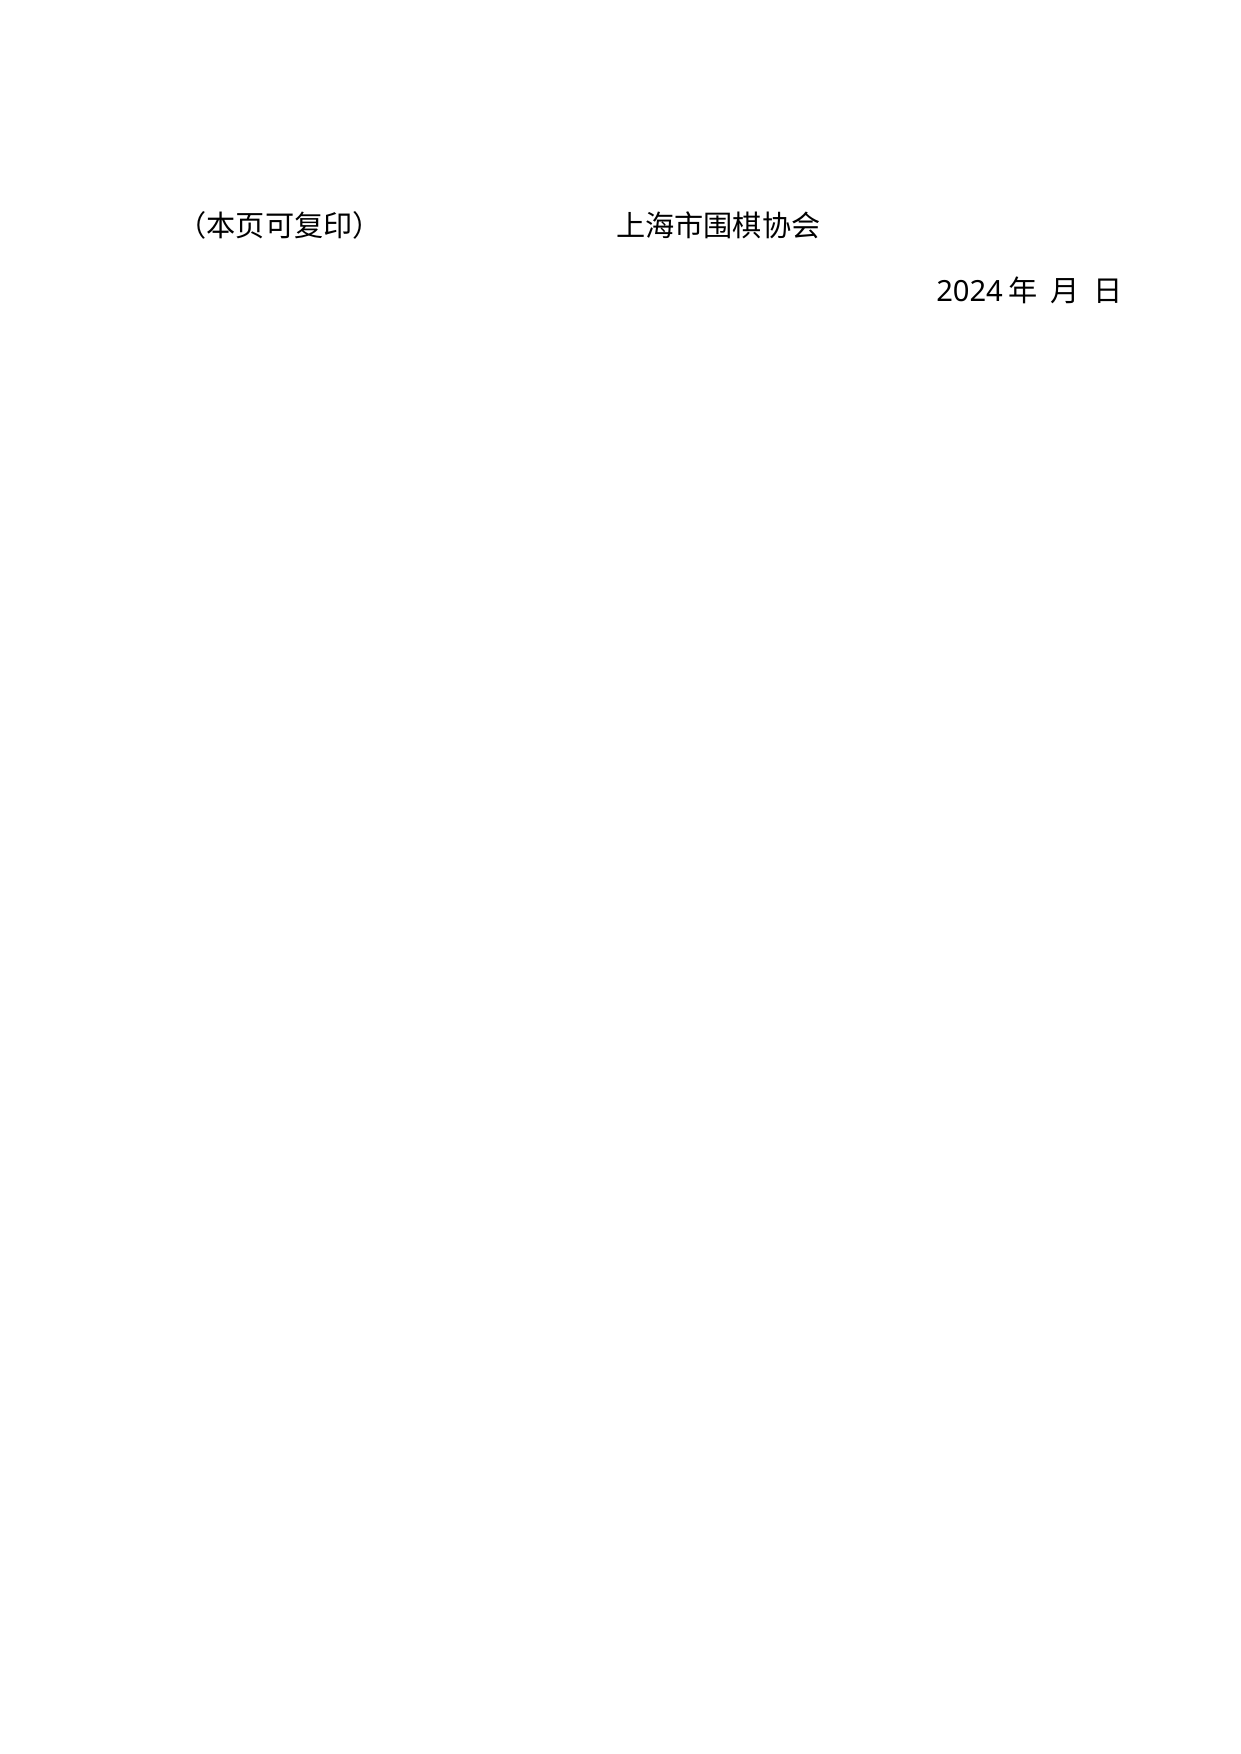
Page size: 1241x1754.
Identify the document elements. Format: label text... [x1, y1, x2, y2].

text （本页可复印） 上海市围棋协会 [177, 191, 1122, 256]
text 2024年 月 日 [177, 256, 1122, 321]
